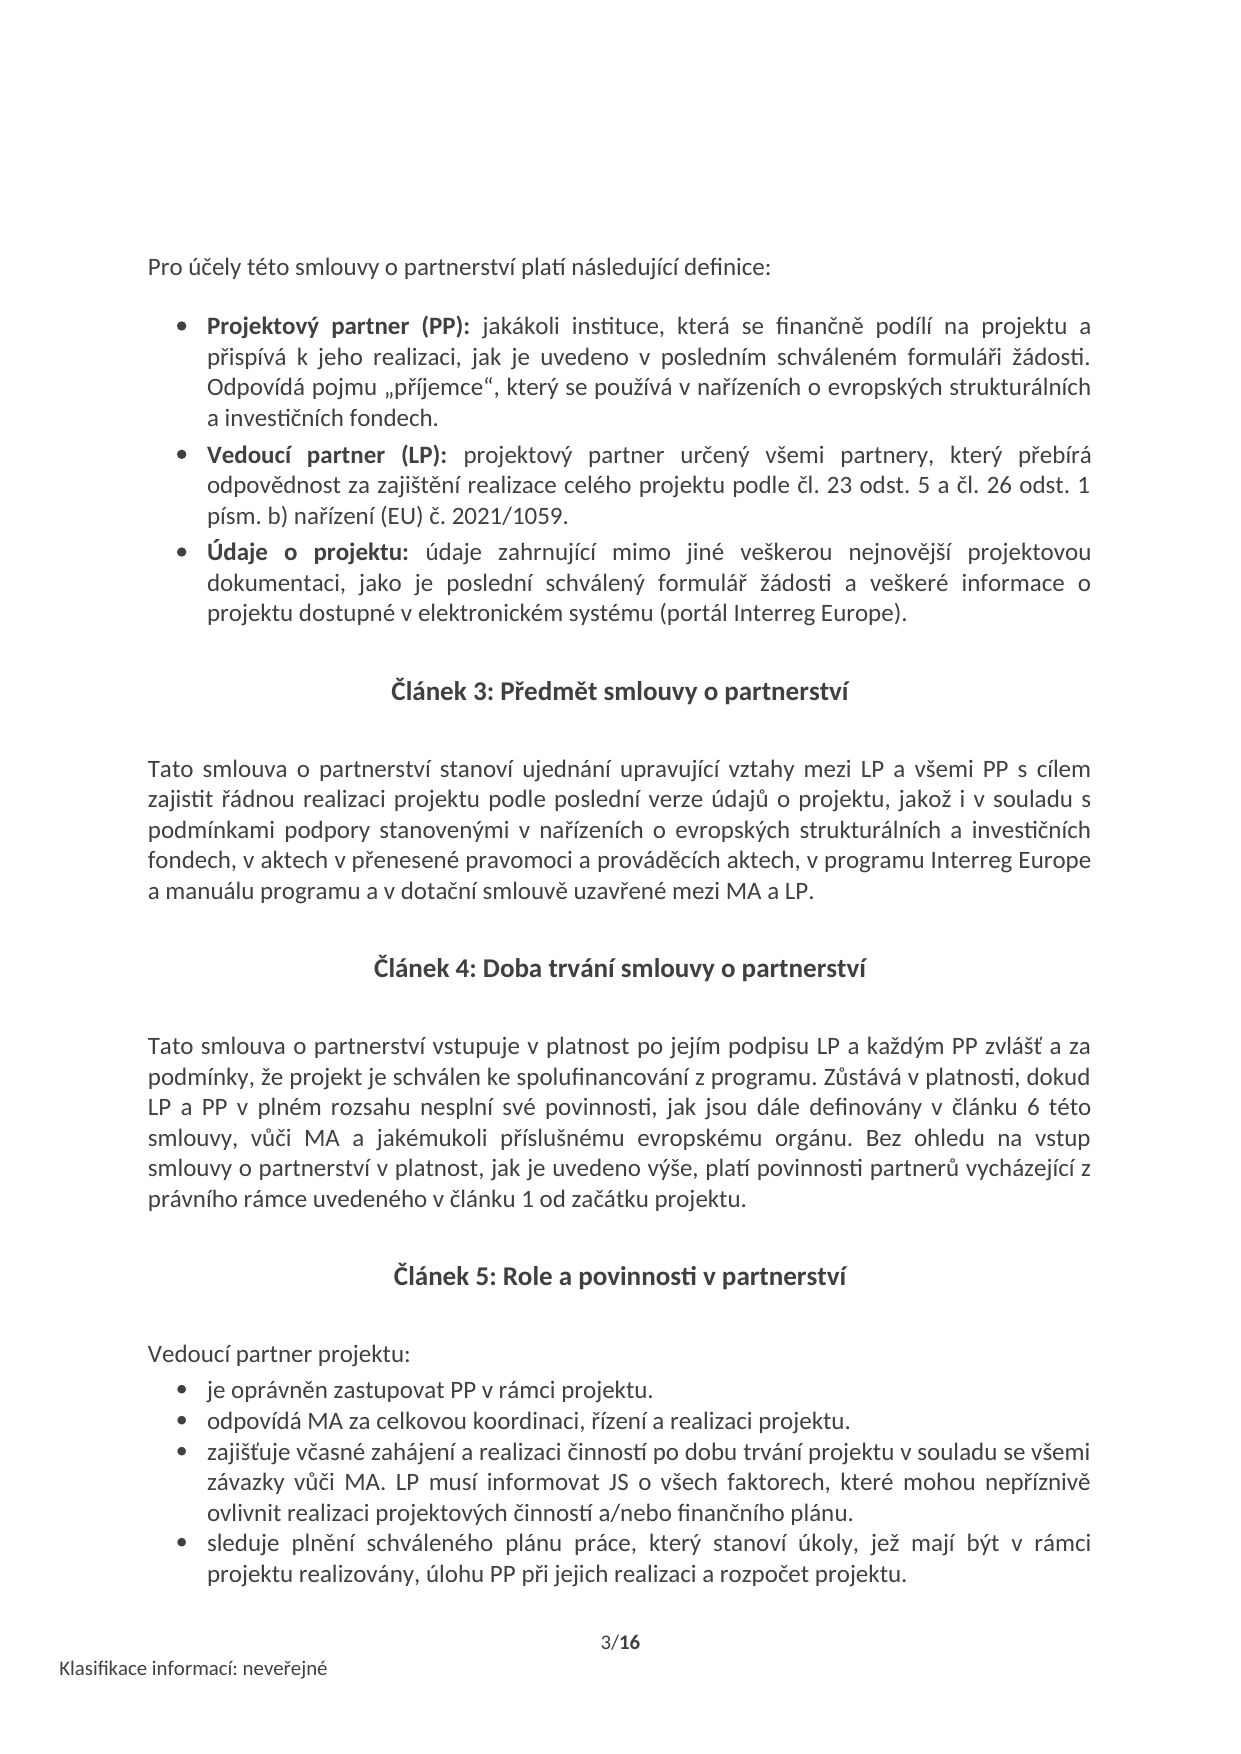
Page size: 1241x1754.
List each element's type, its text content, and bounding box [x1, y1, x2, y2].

list Projektový partner (PP): jakákoli instituce, která se finančně podílí na projektu a přispívá k jeho realizaci, jak je uvedeno v posledním schváleném formuláři žádosti. Odpovídá pojmu „příjemce“, který se používá v nařízeních o evropských strukturálních a investičních fondech. [177, 310, 1092, 432]
list zajišťuje včasné zahájení a realizaci činností po dobu trvání projektu v souladu se všemi závazky vůči MA. LP musí informovat JS o všech faktorech, které mohou nepříznivě ovlivnit realizaci projektových činností a/nebo finančního plánu. [177, 1436, 1092, 1527]
text Článek 4: Doba trvání smlouvy o partnerství [148, 951, 1092, 984]
list sleduje plnění schváleného plánu práce, který stanoví úkoly, jež mají být v rámci projektu realizovány, úlohu PP při jejich realizaci a rozpočet projektu. [177, 1527, 1092, 1588]
list odpovídá MA za celkovou koordinaci, řízení a realizaci projektu. [177, 1405, 1092, 1436]
text Tato smlouva o partnerství vstupuje v platnost po jejím podpisu LP a každým PP zvlášť a za podmínky, že projekt je schválen ke spolufinancování z programu. Zůstává v platnosti, dokud LP a PP v plném rozsahu nesplní své povinnosti, jak jsou dále definovány v článku 6 této smlouvy, vůči MA a jakémukoli příslušnému evropskému orgánu. Bez ohledu na vstup smlouvy o partnerství v platnost, jak je uvedeno výše, platí povinnosti partnerů vycházející z právního rámce uvedeného v článku 1 od začátku projektu. [148, 1030, 1092, 1213]
text Článek 3: Předmět smlouvy o partnerství [148, 674, 1092, 707]
list je oprávněn zastupovat PP v rámci projektu. [177, 1375, 1092, 1405]
text Článek 5: Role a povinnosti v partnerství [148, 1259, 1092, 1292]
list Údaje o projektu: údaje zahrnující mimo jiné veškerou nejnovější projektovou dokumentaci, jako je poslední schválený formulář žádosti a veškeré informace o projektu dostupné v elektronickém systému (portál Interreg Europe). [177, 537, 1092, 628]
text Vedoucí partner projektu: [148, 1338, 1092, 1368]
list Vedoucí partner (LP): projektový partner určený všemi partnery, který přebírá odpovědnost za zajištění realizace celého projektu podle čl. 23 odst. 5 a čl. 26 odst. 1 písm. b) nařízení (EU) č. 2021/1059. [177, 439, 1092, 530]
text Tato smlouva o partnerství stanoví ujednání upravující vztahy mezi LP a všemi PP s cílem zajistit řádnou realizaci projektu podle poslední verze údajů o projektu, jakož i v souladu s podmínkami podpory stanovenými v nařízeních o evropských strukturálních a investičních fondech, v aktech v přenesené pravomoci a prováděcích aktech, v programu Interreg Europe a manuálu programu a v dotační smlouvě uzavřené mezi MA a LP. [148, 753, 1092, 905]
text Pro účely této smlouvy o partnerství platí následující definice: [148, 251, 1092, 281]
